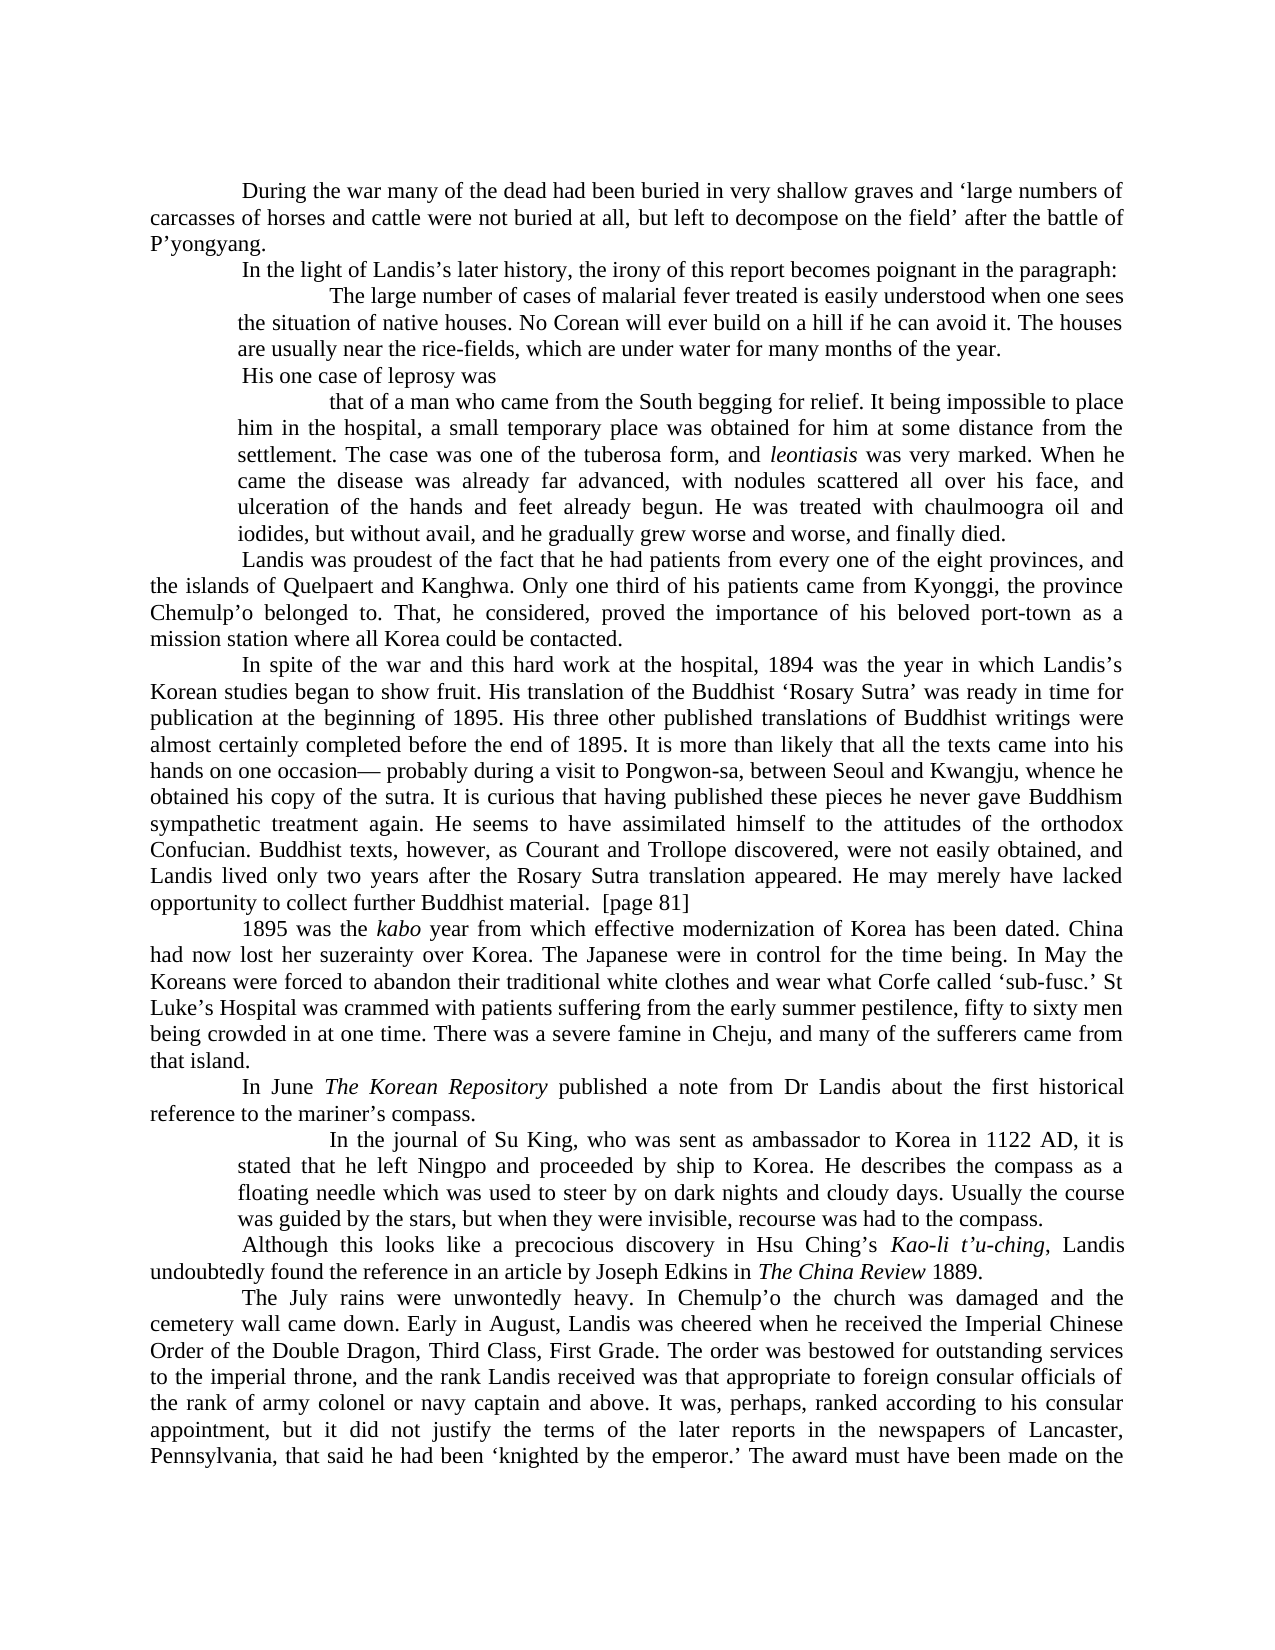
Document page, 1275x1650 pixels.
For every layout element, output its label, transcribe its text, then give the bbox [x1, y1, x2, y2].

text 1895 was the kabo year from which effective modernization of Korea has been dated. China had now lost her suzerainty over Korea. The Japanese were in control for the time being. In May the Koreans were forced to abandon their traditional white clothes and wear what Corfe called ‘sub-fusc.’ St Luke’s Hospital was crammed with patients suffering from the early summer pestilence, fifty to sixty men being crowded in at one time. There was a severe famine in Cheju, and many of the sufferers came from that island. [150, 915, 1125, 1073]
text During the war many of the dead had been buried in very shallow graves and ‘large numbers of carcasses of horses and cattle were not buried at all, but left to decompose on the field’ after the battle of P’yongyang. [150, 177, 1125, 256]
text In the journal of Su King, who was sent as ambassador to Korea in 1122 AD, it is stated that he left Ningpo and proceeded by ship to Korea. He describes the compass as a floating needle which was used to steer by on dark nights and cloudy days. Usually the course was guided by the stars, but when they were invisible, recourse was had to the compass. [237, 1126, 1125, 1231]
text In June The Korean Repository published a note from Dr Landis about the first historical reference to the mariner’s compass. [150, 1073, 1125, 1126]
text The large number of cases of malarial fever treated is easily understood when one sees the situation of native houses. No Corean will ever build on a hill if he can avoid it. The houses are usually near the rice-fields, which are under water for many months of the year. [237, 283, 1125, 362]
text In spite of the war and this hard work at the hospital, 1894 was the year in which Landis’s Korean studies began to show fruit. His translation of the Buddhist ‘Rosary Sutra’ was ready in time for publication at the beginning of 1895. His three other published translations of Buddhist writings were almost certainly completed before the end of 1895. It is more than likely that all the texts came into his hands on one occasion— probably during a visit to Pongwon-sa, between Seoul and Kwangju, whence he obtained his copy of the sutra. It is curious that having published these pieces he never gave Buddhism sympathetic treatment again. He seems to have assimilated himself to the attitudes of the orthodox Confucian. Buddhist texts, however, as Courant and Trollope discovered, were not easily obtained, and Landis lived only two years after the Rosary Sutra translation appeared. He may merely have lacked opportunity to collect further Buddhist material. [page 81] [150, 652, 1125, 915]
text Landis was proudest of the fact that he had patients from every one of the eight provinces, and the islands of Quelpaert and Kanghwa. Only one third of his patients came from Kyonggi, the province Chemulp’o belonged to. That, he considered, proved the importance of his beloved port-town as a mission station where all Korea could be contacted. [150, 546, 1125, 652]
text Although this looks like a precocious discovery in Hsu Ching’s Kao-li t’u-ching, Landis undoubtedly found the reference in an article by Joseph Edkins in The China Review 1889. [150, 1231, 1125, 1284]
text that of a man who came from the South begging for relief. It being impossible to place him in the hospital, a small temporary place was obtained for him at some distance from the settlement. The case was one of the tuberosa form, and leontiasis was very marked. When he came the disease was already far advanced, with nodules scattered all over his face, and ulceration of the hands and feet already begun. He was treated with chaulmoogra oil and iodides, but without avail, and he gradually grew worse and worse, and finally died. [237, 388, 1125, 546]
text His one case of leprosy was [150, 362, 1125, 388]
text In the light of Landis’s later history, the irony of this report becomes poignant in the paragraph: [150, 256, 1125, 283]
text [150, 1284, 1125, 1468]
